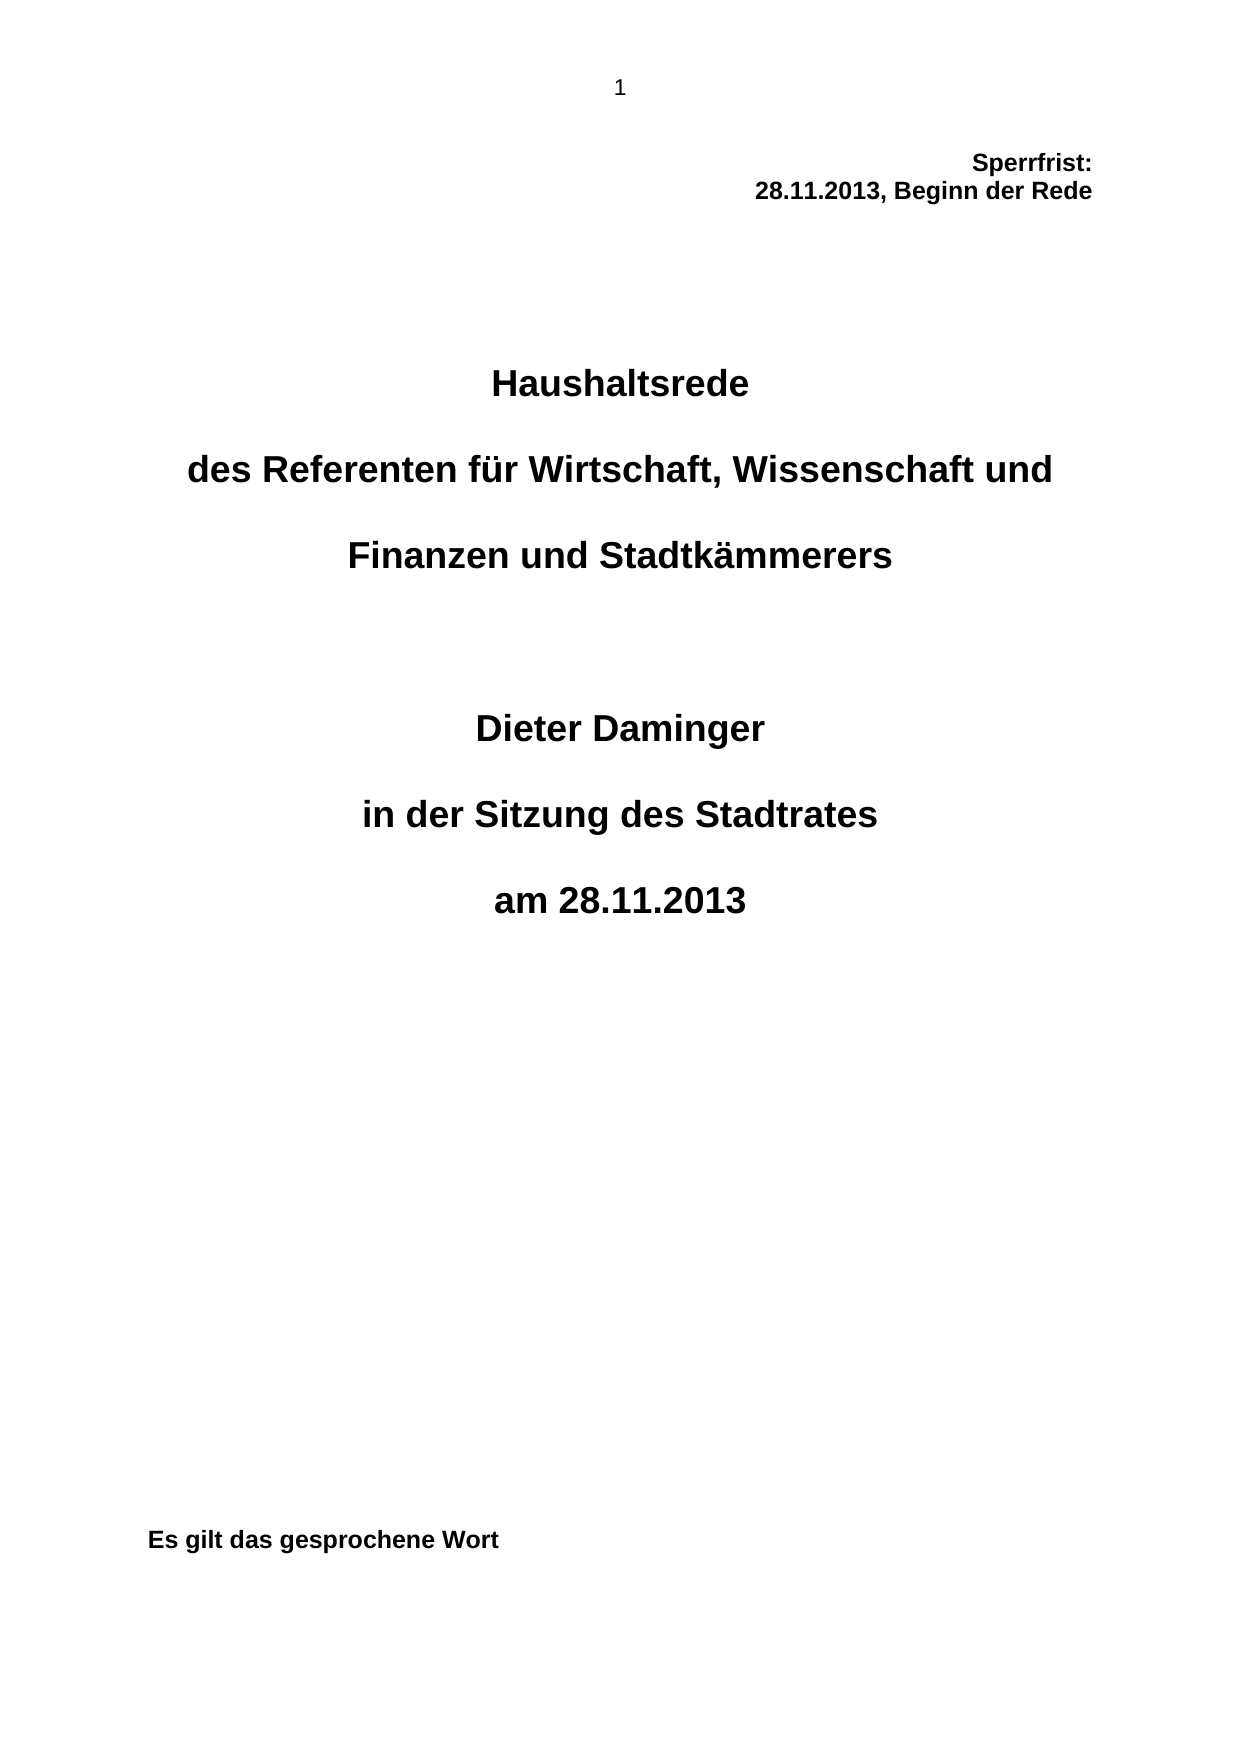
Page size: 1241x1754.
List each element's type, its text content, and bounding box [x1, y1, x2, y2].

text Sperrfrist: [148, 148, 1093, 176]
text Haushaltsrede [148, 361, 1093, 404]
text in der Sitzung des Stadtrates [148, 792, 1093, 835]
text Dieter Daminger [148, 706, 1093, 749]
text Es gilt das gesprochene Wort [148, 1525, 1093, 1554]
text Finanzen und Stadtkämmerers [148, 533, 1093, 576]
text des Referenten für Wirtschaft, Wissenschaft und [148, 447, 1093, 490]
text am 28.11.2013 [148, 878, 1093, 921]
text 28.11.2013, Beginn der Rede [148, 176, 1093, 205]
